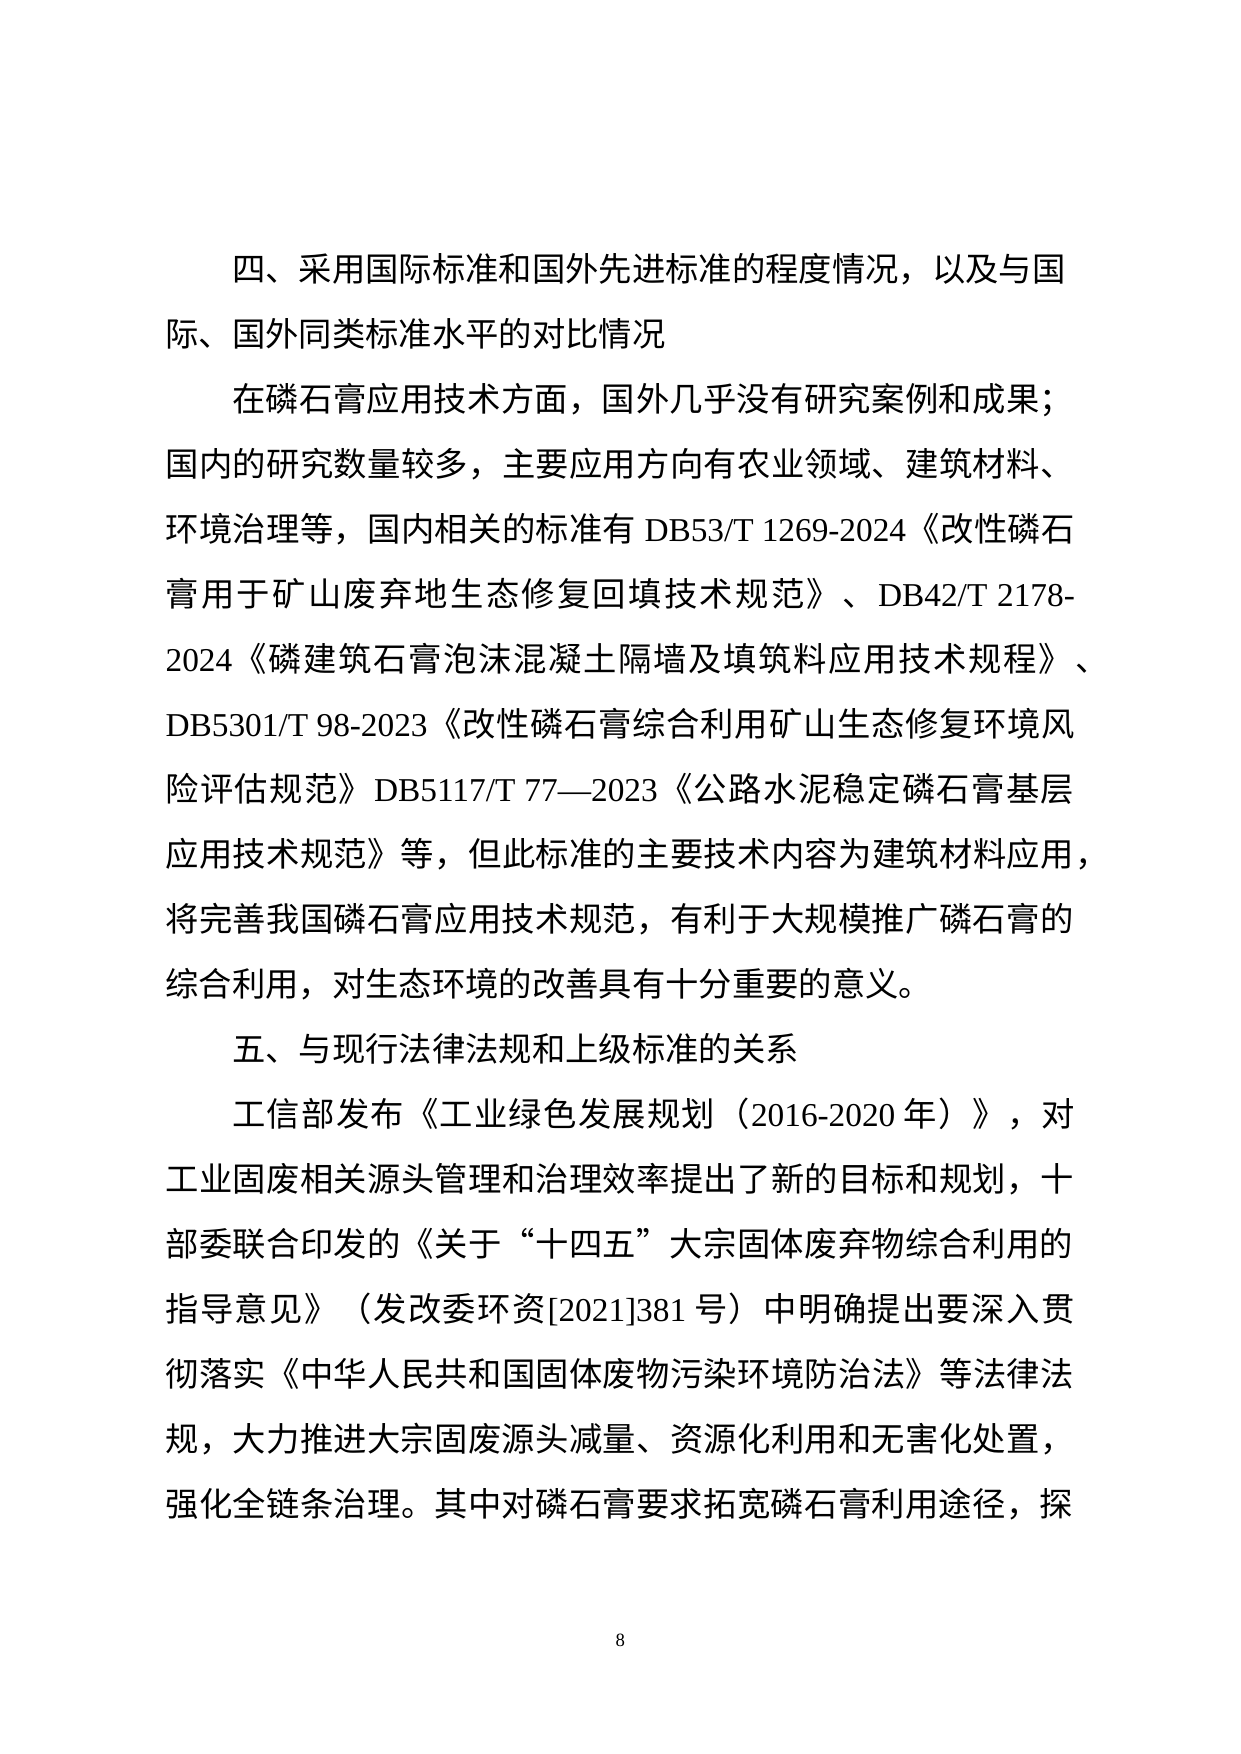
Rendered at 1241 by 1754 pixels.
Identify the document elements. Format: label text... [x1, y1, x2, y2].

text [165, 1079, 1075, 1534]
text 在磷石膏应用技术方面，国外几乎没有研究案例和成果；国内的研究数量较多，主要应用方向有农业领域、建筑材料、环境治理等，国内相关的标准有DB53/T 1269-2024《改性磷石膏用于矿山废弃地生态修复回填技术规范》、DB42/T 2178-2024《磷建筑石膏泡沫混凝土隔墙及填筑料应用技术规程》、DB5301/T 98-2023《改性磷石膏综合利用矿山生态修复环境风险评估规范》DB5117/T 77—2023《公路水泥稳定磷石膏基层应用技术规范》等，但此标准的主要技术内容为建筑材料应用，将完善我国磷石膏应用技术规范，有利于大规模推广磷石膏的综合利用，对生态环境的改善具有十分重要的意义。 [165, 364, 1075, 1014]
text 四、采用国际标准和国外先进标准的程度情况，以及与国际、国外同类标准水平的对比情况 [165, 234, 1075, 364]
text 五、与现行法律法规和上级标准的关系 [165, 1014, 1075, 1079]
